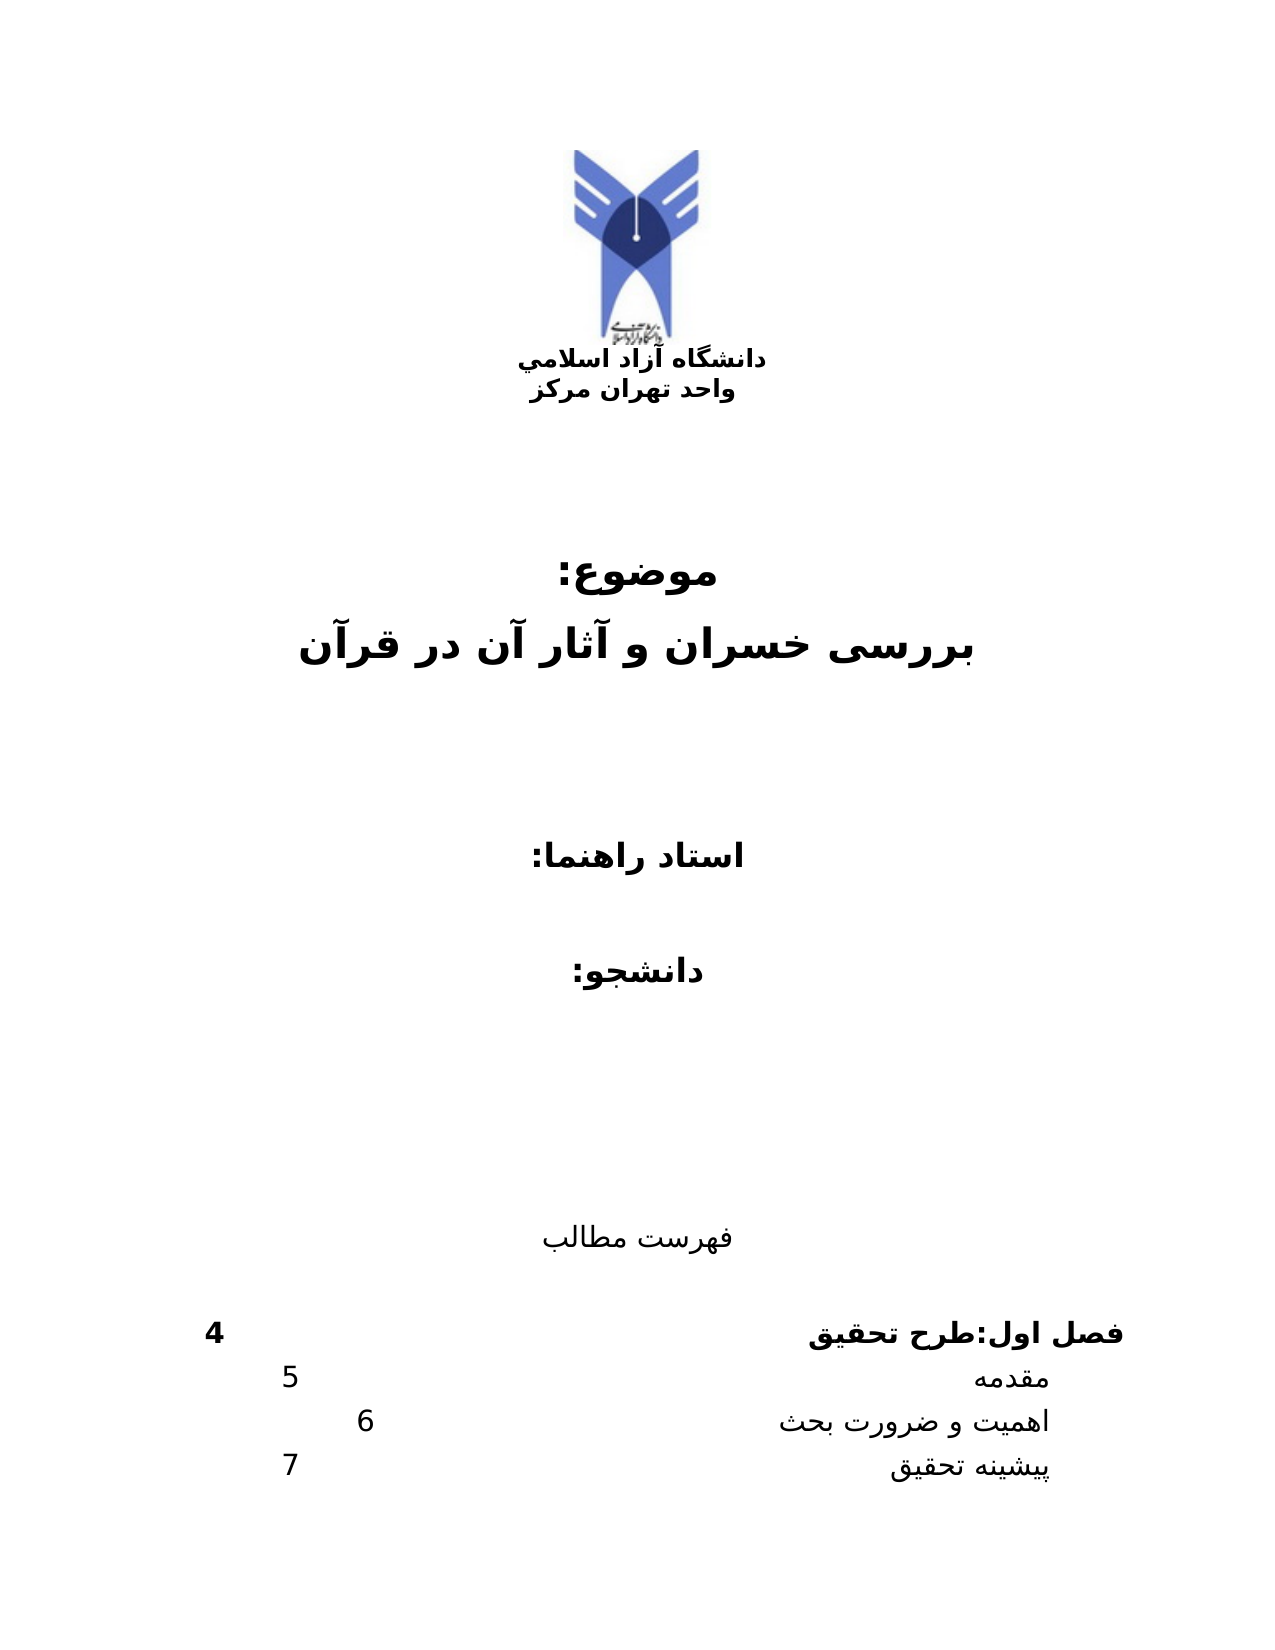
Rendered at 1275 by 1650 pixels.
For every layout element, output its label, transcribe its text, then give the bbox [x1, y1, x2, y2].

text استاد راهنما: [150, 836, 1125, 875]
text پیشینه تحقیق 7 [150, 1448, 1125, 1482]
text دانشجو: [150, 952, 1125, 991]
text موضوع: [150, 547, 1125, 595]
picture [563, 150, 712, 345]
text فهرست مطالب [150, 1221, 1125, 1254]
text اهمیت و ضرورت بحث 6 [150, 1404, 1125, 1438]
text فصل اول:طرح تحقیق 4 [150, 1316, 1125, 1350]
text مقدمه 5 [150, 1360, 1125, 1394]
text بررسی خسران و آثار آن در قرآن [150, 619, 1125, 668]
subtitle دانشگاه آزاد اسلامي [150, 345, 1125, 374]
subtitle واحد تهران مرکز [150, 374, 1125, 403]
